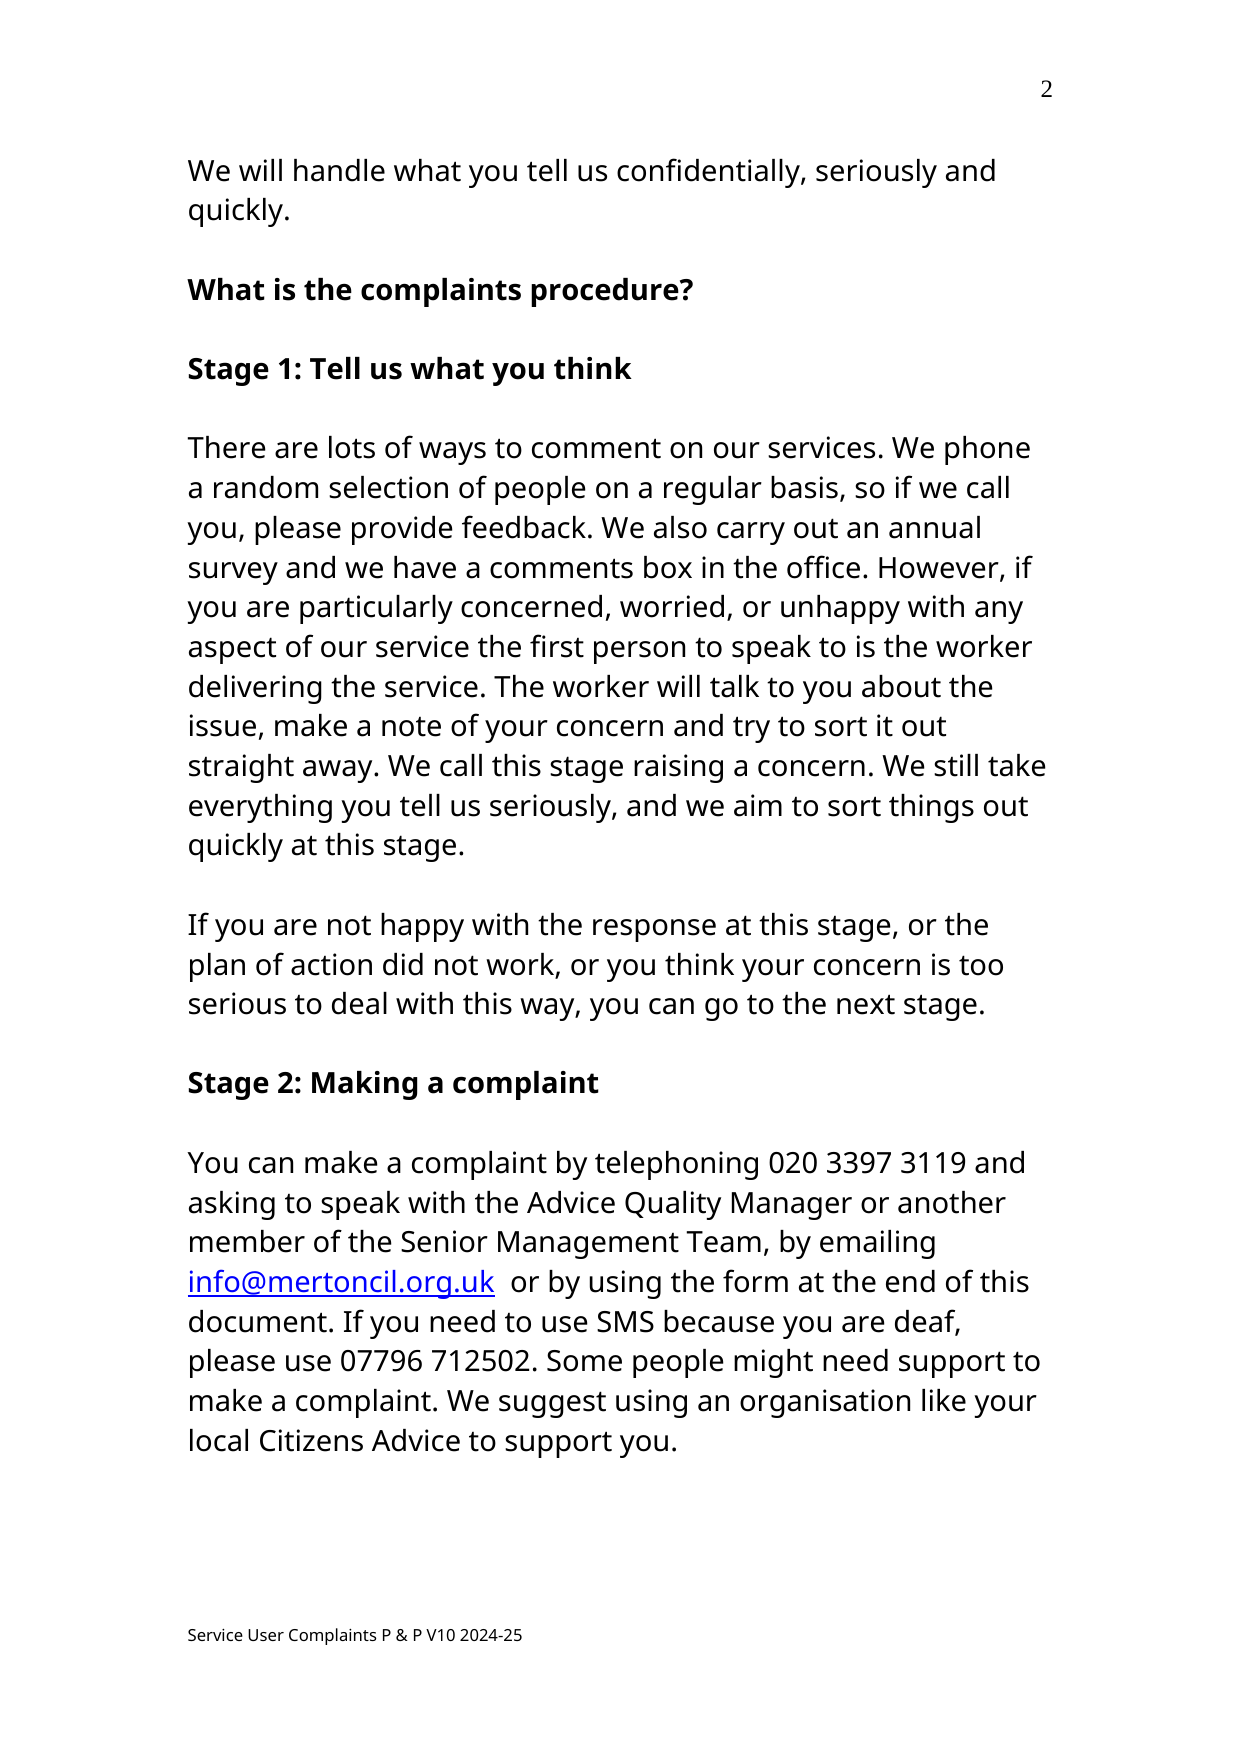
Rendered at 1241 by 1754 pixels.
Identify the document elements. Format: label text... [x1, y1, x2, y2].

text Stage 1: Tell us what you think [187, 348, 1053, 388]
text We will handle what you tell us confidentially, seriously and quickly. [187, 150, 1053, 229]
text If you are not happy with the response at this stage, or the plan of action did not work, or you think your concern is too serious to deal with this way, you can go to the next stage. [187, 904, 1053, 1023]
text You can make a complaint by telephoning 020 3397 3119 and asking to speak with the Advice Quality Manager or another member of the Senior Management Team, by emailing info@mertoncil.org.uk or by using the form at the end of this document. If you need to use SMS because you are deaf, please use 07796 712502. Some people might need support to make a complaint. We suggest using an organisation like your local Citizens Advice to support you. [187, 1142, 1053, 1460]
text Stage 2: Making a complaint [187, 1063, 1053, 1102]
text There are lots of ways to comment on our services. We phone a random selection of people on a regular basis, so if we call you, please provide feedback. We also carry out an annual survey and we have a comments box in the office. However, if you are particularly concerned, worried, or unhappy with any aspect of our service the first person to speak to is the worker delivering the service. The worker will talk to you about the issue, make a note of your concern and try to sort it out straight away. We call this stage raising a concern. We still take everything you tell us seriously, and we aim to sort things out quickly at this stage. [187, 428, 1053, 864]
text What is the complaints procedure? [187, 269, 1053, 309]
